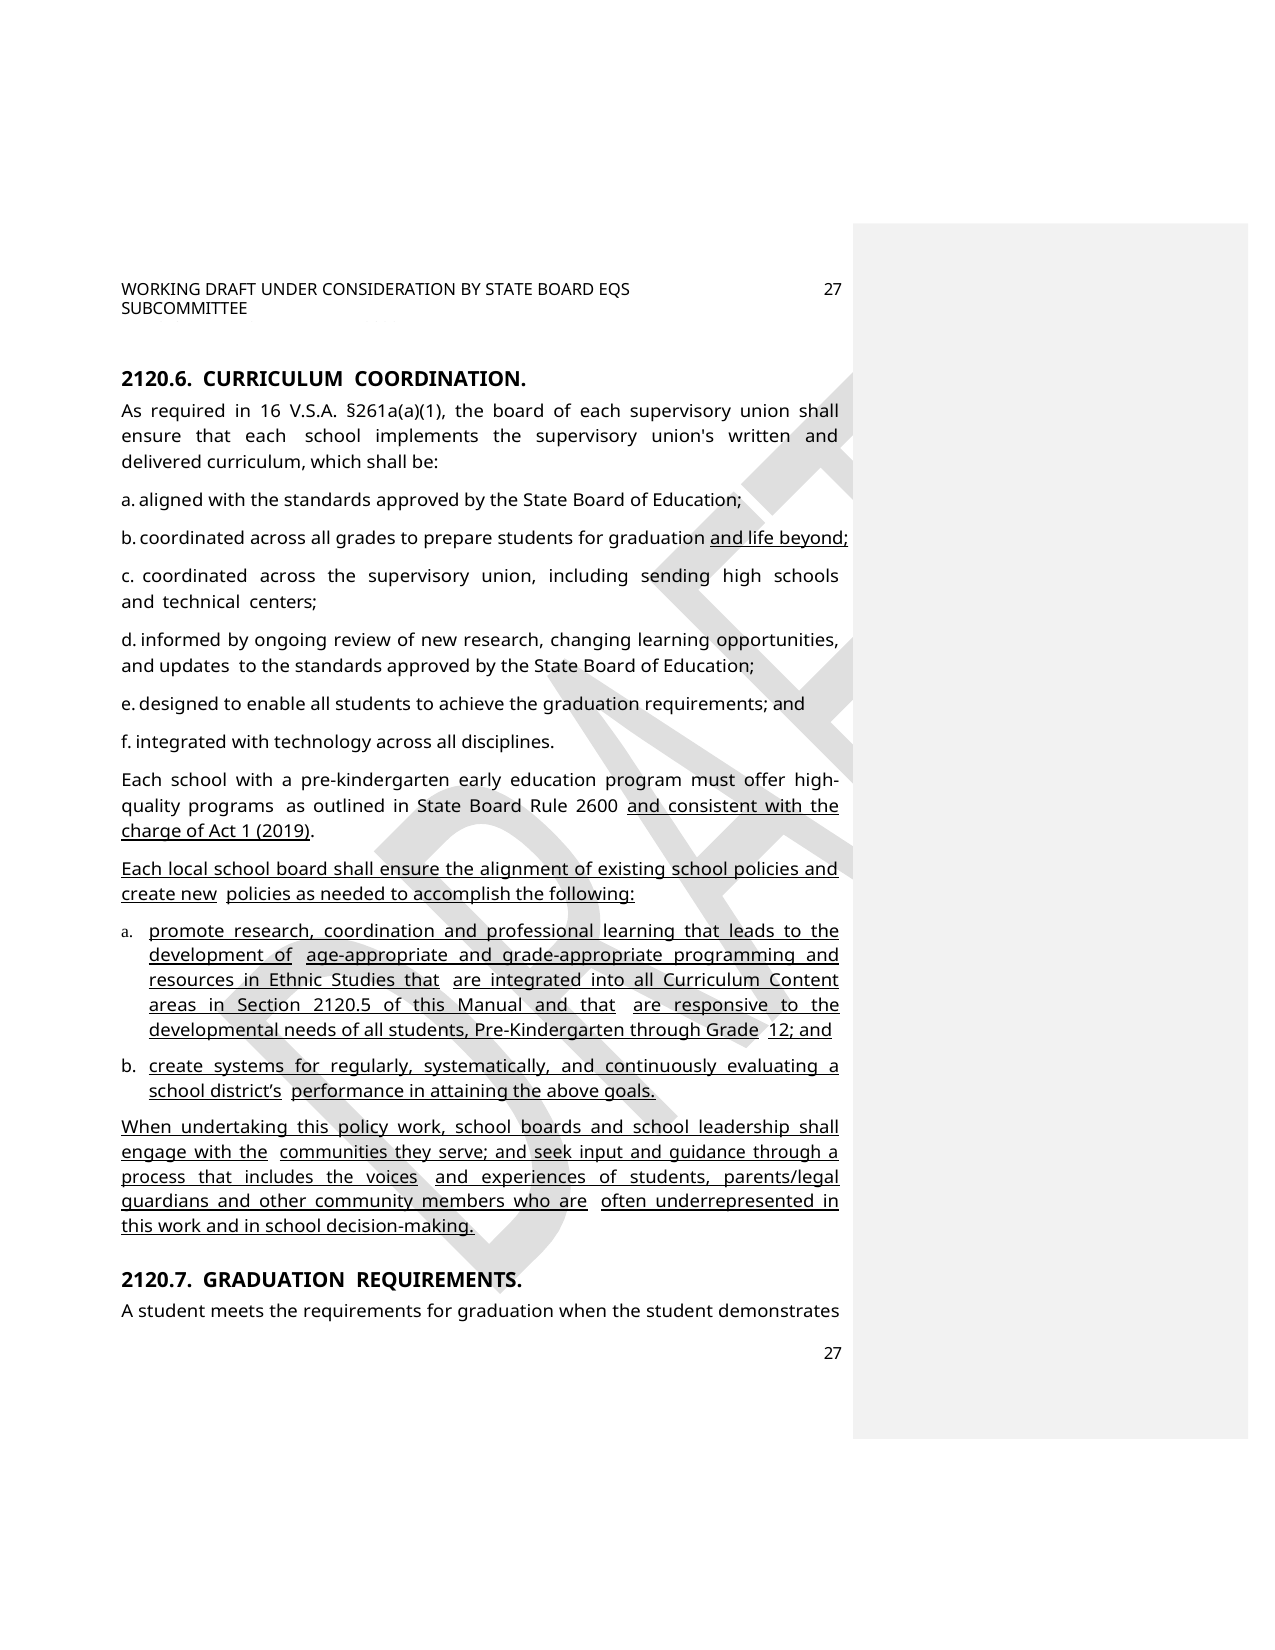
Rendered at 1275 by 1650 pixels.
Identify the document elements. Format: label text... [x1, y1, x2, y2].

text Each local school board shall ensure the alignment of existing school policies and create new policies as needed to accomplish the following: [121, 878, 839, 906]
list integrated with technology across all disciplines. [121, 729, 1246, 754]
list designed to enable all students to achieve the graduation requirements; and [121, 692, 1246, 716]
subtitle 2120.6. CURRICULUM COORDINATION. [121, 364, 1246, 393]
text As required in 16 V.S.A. §261a(a)(1), the board of each supervisory union shall ensure that each school implements the supervisory union's written and delivered curriculum, which shall be: [121, 398, 839, 473]
text Each school with a pre-kindergarten early education program must offer high-quality programs as outlined in State Board Rule 2600 and consistent with the charge of Act 1 (2019). [121, 768, 839, 843]
subtitle 2120.7. GRADUATION REQUIREMENTS. [121, 1265, 1246, 1294]
text Each local school board shall ensure the alignment of existing school policies and create new policies as needed to accomplish the following: [121, 857, 839, 877]
list promote research, coordination and professional learning that leads to the development of age-appropriate and grade-appropriate programming and resources in Ethnic Studies that are integrated into all Curriculum Content areas in Section 2120.5 of this Manual and that are responsive to the developmental needs of all students, Pre-Kindergarten through Grade 12; and [121, 918, 839, 1041]
list create systems for regularly, systematically, and continuously evaluating a school district’s performance in attaining the above goals. [121, 1053, 839, 1102]
text When undertaking this policy work, school boards and school leadership shall engage with the communities they serve; and seek input and guidance through a process that includes the voices and experiences of students, parents/legal guardians and other community members who are often underrepresented in this work and in school decision-making. [121, 1136, 839, 1238]
list coordinated across all grades to prepare students for graduation and life beyond; [121, 526, 1246, 550]
list aligned with the standards approved by the State Board of Education; [121, 487, 1246, 511]
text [121, 1299, 839, 1323]
list coordinated across the supervisory union, including sending high schools and technical centers; [121, 563, 839, 614]
list informed by ongoing review of new research, changing learning opportunities, and updates to the standards approved by the State Board of Education; [121, 627, 839, 678]
